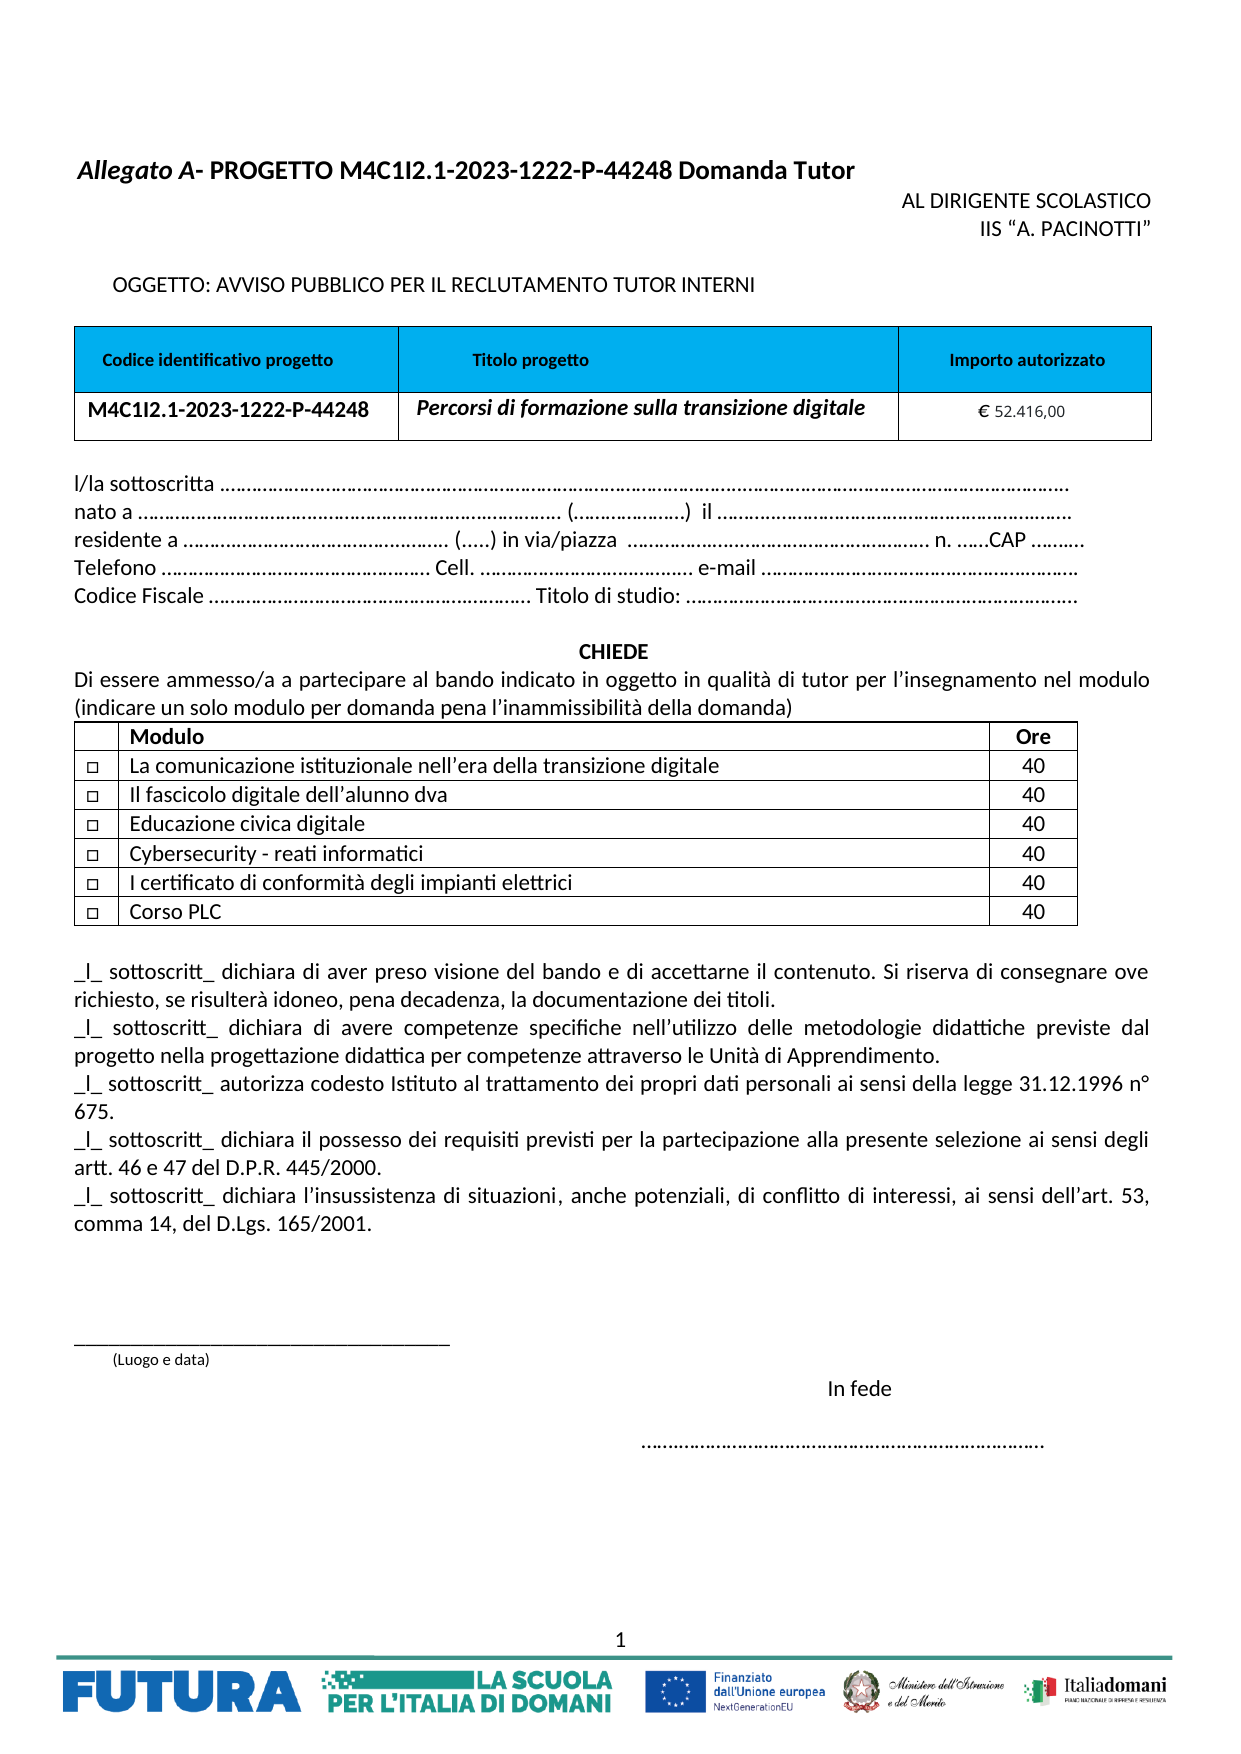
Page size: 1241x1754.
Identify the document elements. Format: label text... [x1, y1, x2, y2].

text (Luogo e data) [112, 1349, 1151, 1369]
table_header Titolo progetto [399, 327, 898, 392]
table_cell 40 [990, 839, 1077, 867]
table_cell □ [75, 781, 118, 808]
table_cell □ [75, 897, 118, 925]
table_cell I certificato di conformità degli impianti elettrici [119, 868, 989, 896]
table_header Importo autorizzato [899, 327, 1151, 392]
text _________________________________ [74, 1321, 1151, 1349]
table_cell Corso PLC [119, 897, 989, 925]
table_cell Il fascicolo digitale dell’alunno dva [119, 781, 989, 808]
text _l_ sottoscritt_ dichiara il possesso dei requisiti previsti per la partecipazione alla presente selezione ai sensi degli artt. 46 e 47 del D.P.R. 445/2000. [74, 1125, 1151, 1181]
table_cell La comunicazione istituzionale nell’era della transizione digitale [119, 751, 989, 779]
table_header Codice identificativo progetto [75, 327, 398, 392]
text IIS “A. PACINOTTI” [768, 214, 1151, 242]
table_cell 40 [990, 868, 1077, 896]
table_cell 40 [990, 810, 1077, 838]
table_header Modulo [119, 723, 989, 750]
table_cell □ [75, 868, 118, 896]
text _l_ sottoscritt_ dichiara di aver preso visione del bando e di accettarne il contenuto. Si riserva di consegnare ove richiesto, se risulterà idoneo, pena decadenza, la documentazione dei titoli. [74, 957, 1151, 1013]
text residente a ……….…………………………..…….. (.....) in via/piazza …………….…..……………………………… n. ……CAP …….… [74, 525, 1151, 553]
text _l_ sottoscritt_ dichiara l’insussistenza di situazioni, anche potenziali, di conflitto di interessi, ai sensi dell’art. 53, comma 14, del D.Lgs. 165/2001. [74, 1181, 1151, 1237]
table_cell 40 [990, 897, 1077, 925]
text nato a ……………………………..………………………….………….. (…………………) il ………..………………………………………….……. [74, 497, 1151, 525]
table_cell € 52.416,00 [899, 393, 1151, 440]
text In fede [724, 1374, 1151, 1402]
text …….…………………………………………………………… [641, 1427, 1153, 1455]
text Codice Fiscale ………………………………………….………… Titolo di studio: ……………………….…….………………………………... [74, 581, 1151, 609]
table_cell □ [75, 839, 118, 867]
text OGGETTO: AVVISO PUBBLICO PER IL RECLUTAMENTO TUTOR INTERNI [112, 271, 1153, 298]
table_header [75, 723, 118, 750]
text _l_ sottoscritt_ autorizza codesto Istituto al trattamento dei propri dati personali ai sensi della legge 31.12.1996 n° 675. [74, 1069, 1151, 1125]
table_cell Percorsi di formazione sulla transizione digitale [399, 393, 898, 440]
text l/la sottoscritta .……………………………………………………………………………………..…………………………………………………….. [74, 469, 1151, 497]
table_cell Cybersecurity - reati informatici [119, 839, 989, 867]
table_cell 40 [990, 751, 1077, 779]
text CHIEDE [74, 637, 1153, 665]
table_header Ore [990, 723, 1077, 750]
text _l_ sottoscritt_ dichiara di avere competenze specifiche nell’utilizzo delle metodologie didattiche previste dal progetto nella progettazione didattica per competenze attraverso le Unità di Apprendimento. [74, 1013, 1151, 1069]
table_cell Educazione civica digitale [119, 810, 989, 838]
table_cell □ [75, 810, 118, 838]
table_cell 40 [990, 781, 1077, 808]
table_cell □ [75, 751, 118, 779]
picture [62, 1669, 1167, 1714]
text Di essere ammesso/a a partecipare al bando indicato in oggetto in qualità di tutor per l’insegnamento nel modulo (indicare un solo modulo per domanda pena l’inammissibilità della domanda) [74, 665, 1151, 721]
table_cell M4C1I2.1-2023-1222-P-44248 [75, 393, 398, 440]
text AL DIRIGENTE SCOLASTICO [74, 186, 1151, 214]
subtitle Allegato A- PROGETTO M4C1I2.1-2023-1222-P-44248 Domanda Tutor [77, 153, 1151, 186]
text Telefono …………………………………………… Cell. ………………………..……..… e-mail ……………………………….………….………. [74, 553, 1151, 581]
